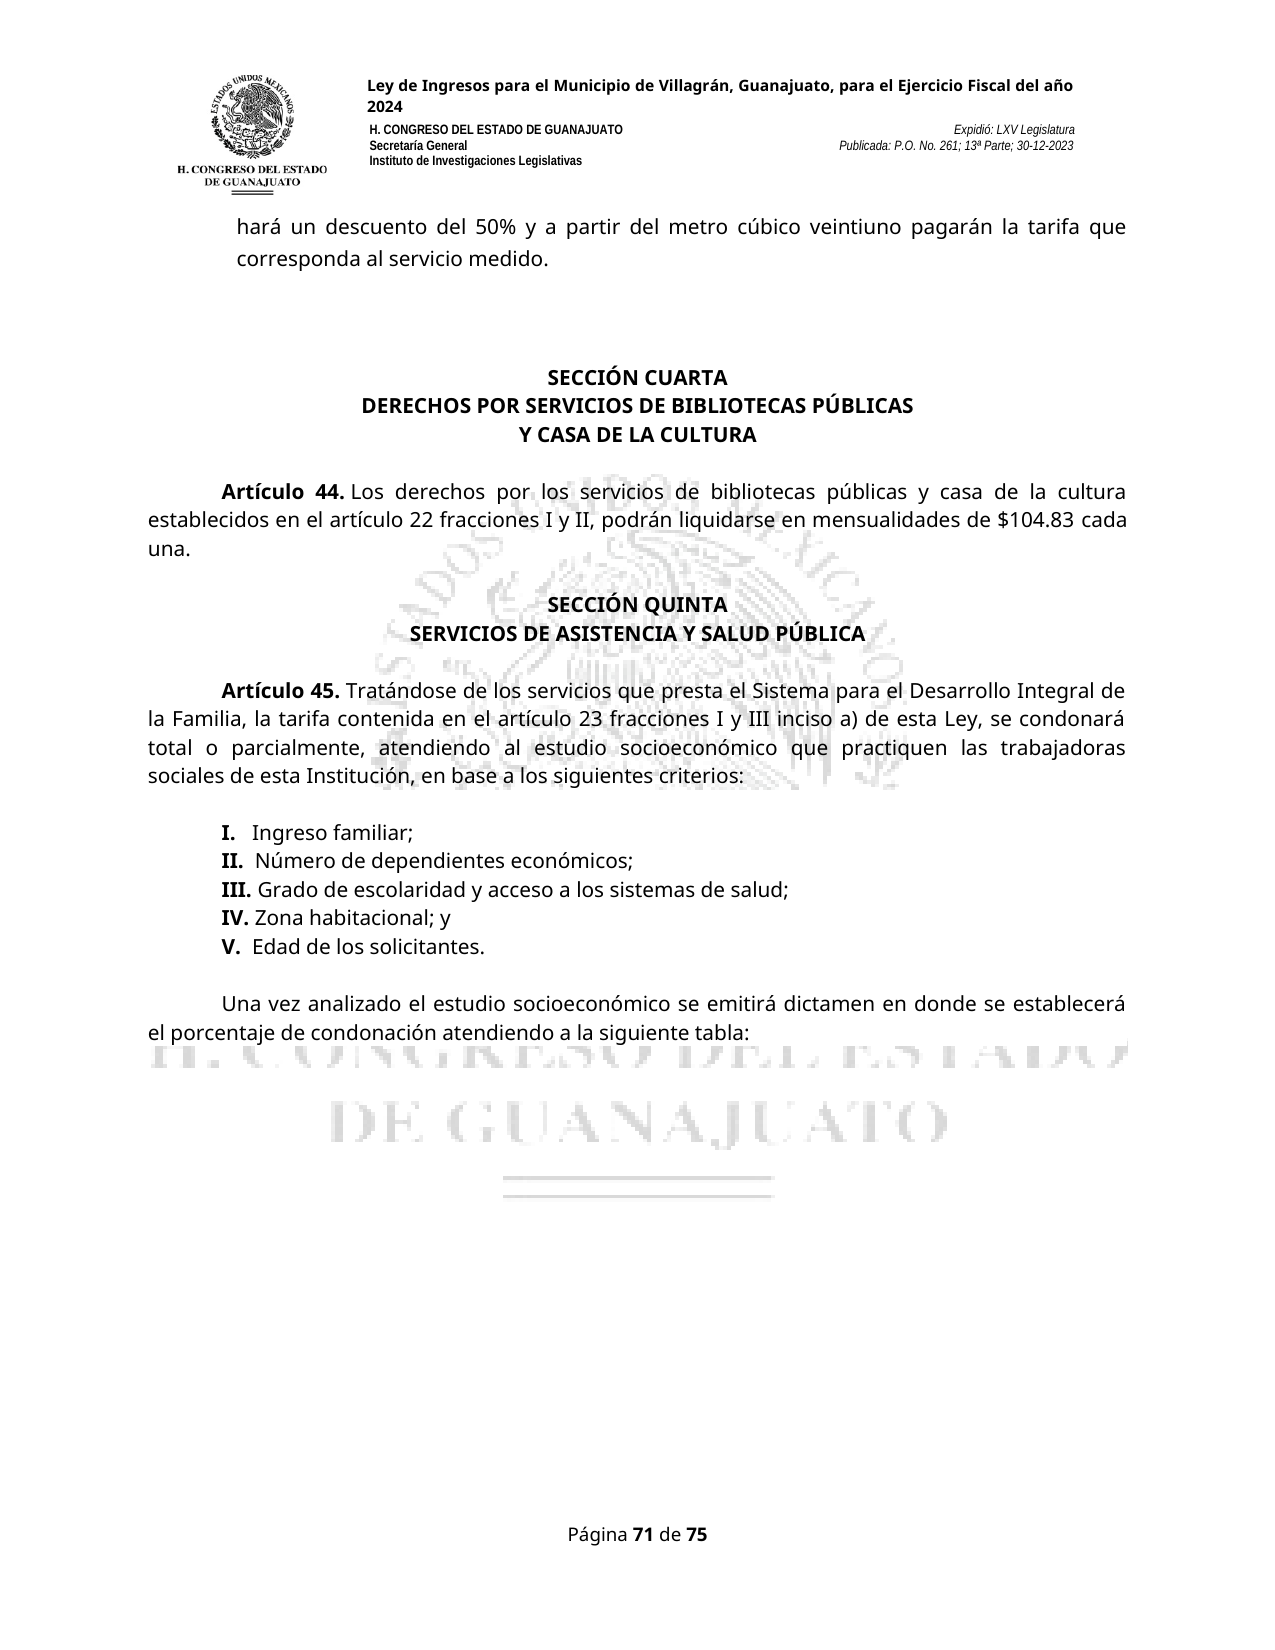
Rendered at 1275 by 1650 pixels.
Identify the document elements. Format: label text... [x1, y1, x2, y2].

text II. Número de dependientes económicos; [221, 847, 1127, 875]
text Una vez analizado el estudio socioeconómico se emitirá dictamen en donde se establecerá el porcentaje de condonación atendiendo a la siguiente tabla: [148, 989, 1127, 1046]
text Artículo 45. Tratándose de los servicios que presta el Sistema para el Desarrollo Integral de la Familia, la tarifa contenida en el artículo 23 fracciones I y III inciso a) de esta Ley, se condonará total o parcialmente, atendiendo al estudio socioeconómico que practiquen las trabajadoras sociales de esta Institución, en base a los siguientes criterios: [148, 676, 1127, 790]
text DERECHOS POR SERVICIOS DE BIBLIOTECAS PÚBLICAS [148, 392, 1127, 420]
text V. Edad de los solicitantes. [221, 932, 1127, 960]
text SECCIÓN CUARTA [148, 363, 1127, 392]
text Y CASA DE LA CULTURA [148, 420, 1127, 448]
text Artículo 44. Los derechos por los servicios de bibliotecas públicas y casa de la cultura establecidos en el artículo 22 fracciones I y II, podrán liquidarse en mensualidades de $104.83 cada una. [148, 477, 1127, 562]
text SERVICIOS DE ASISTENCIA Y SALUD PÚBLICA [148, 619, 1127, 647]
text SECCIÓN QUINTA [148, 591, 1127, 619]
text I. Ingreso familiar; [221, 818, 1127, 847]
text IV. Zona habitacional; y [221, 903, 1127, 932]
picture [177, 75, 327, 201]
text III. Grado de escolaridad y acceso a los sistemas de salud; [221, 875, 1127, 903]
